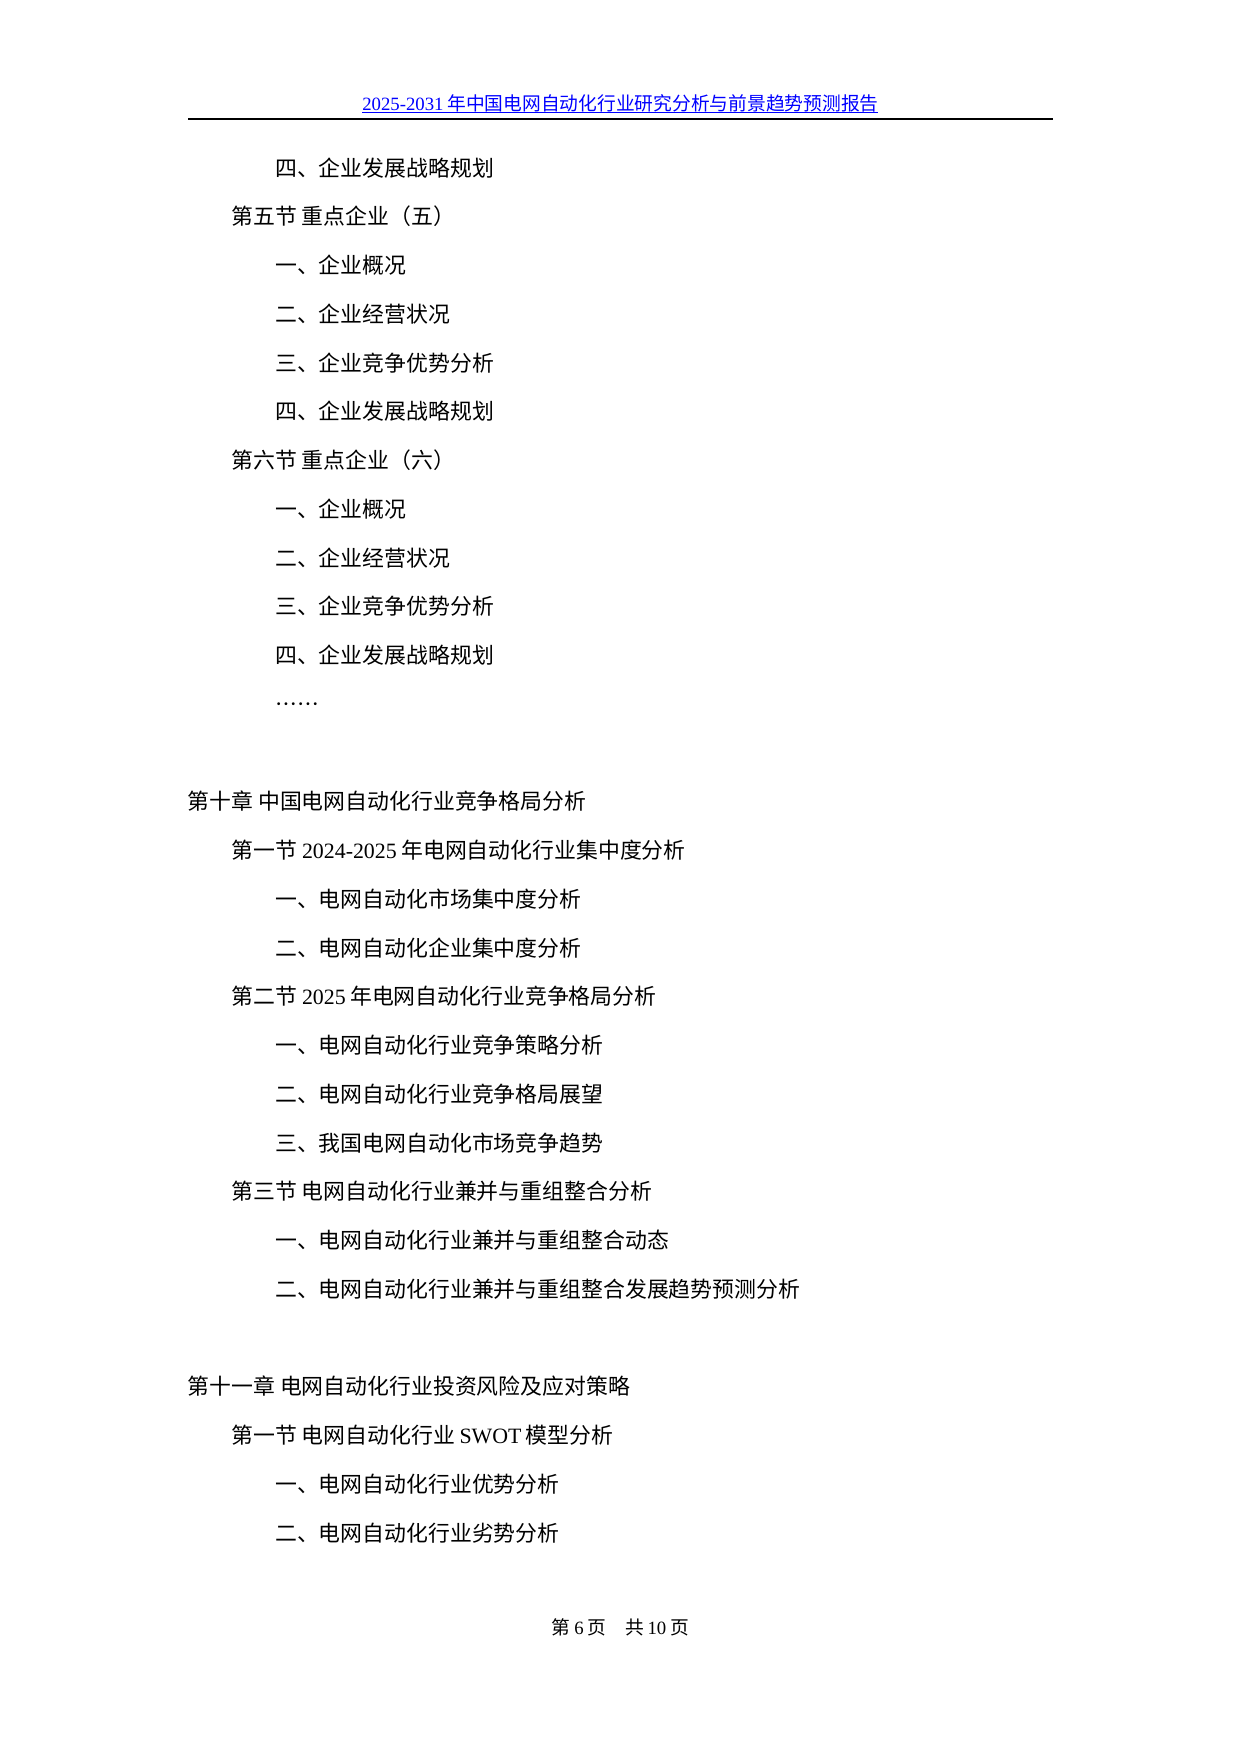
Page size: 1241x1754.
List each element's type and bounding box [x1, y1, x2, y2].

text [187, 150, 1053, 1548]
